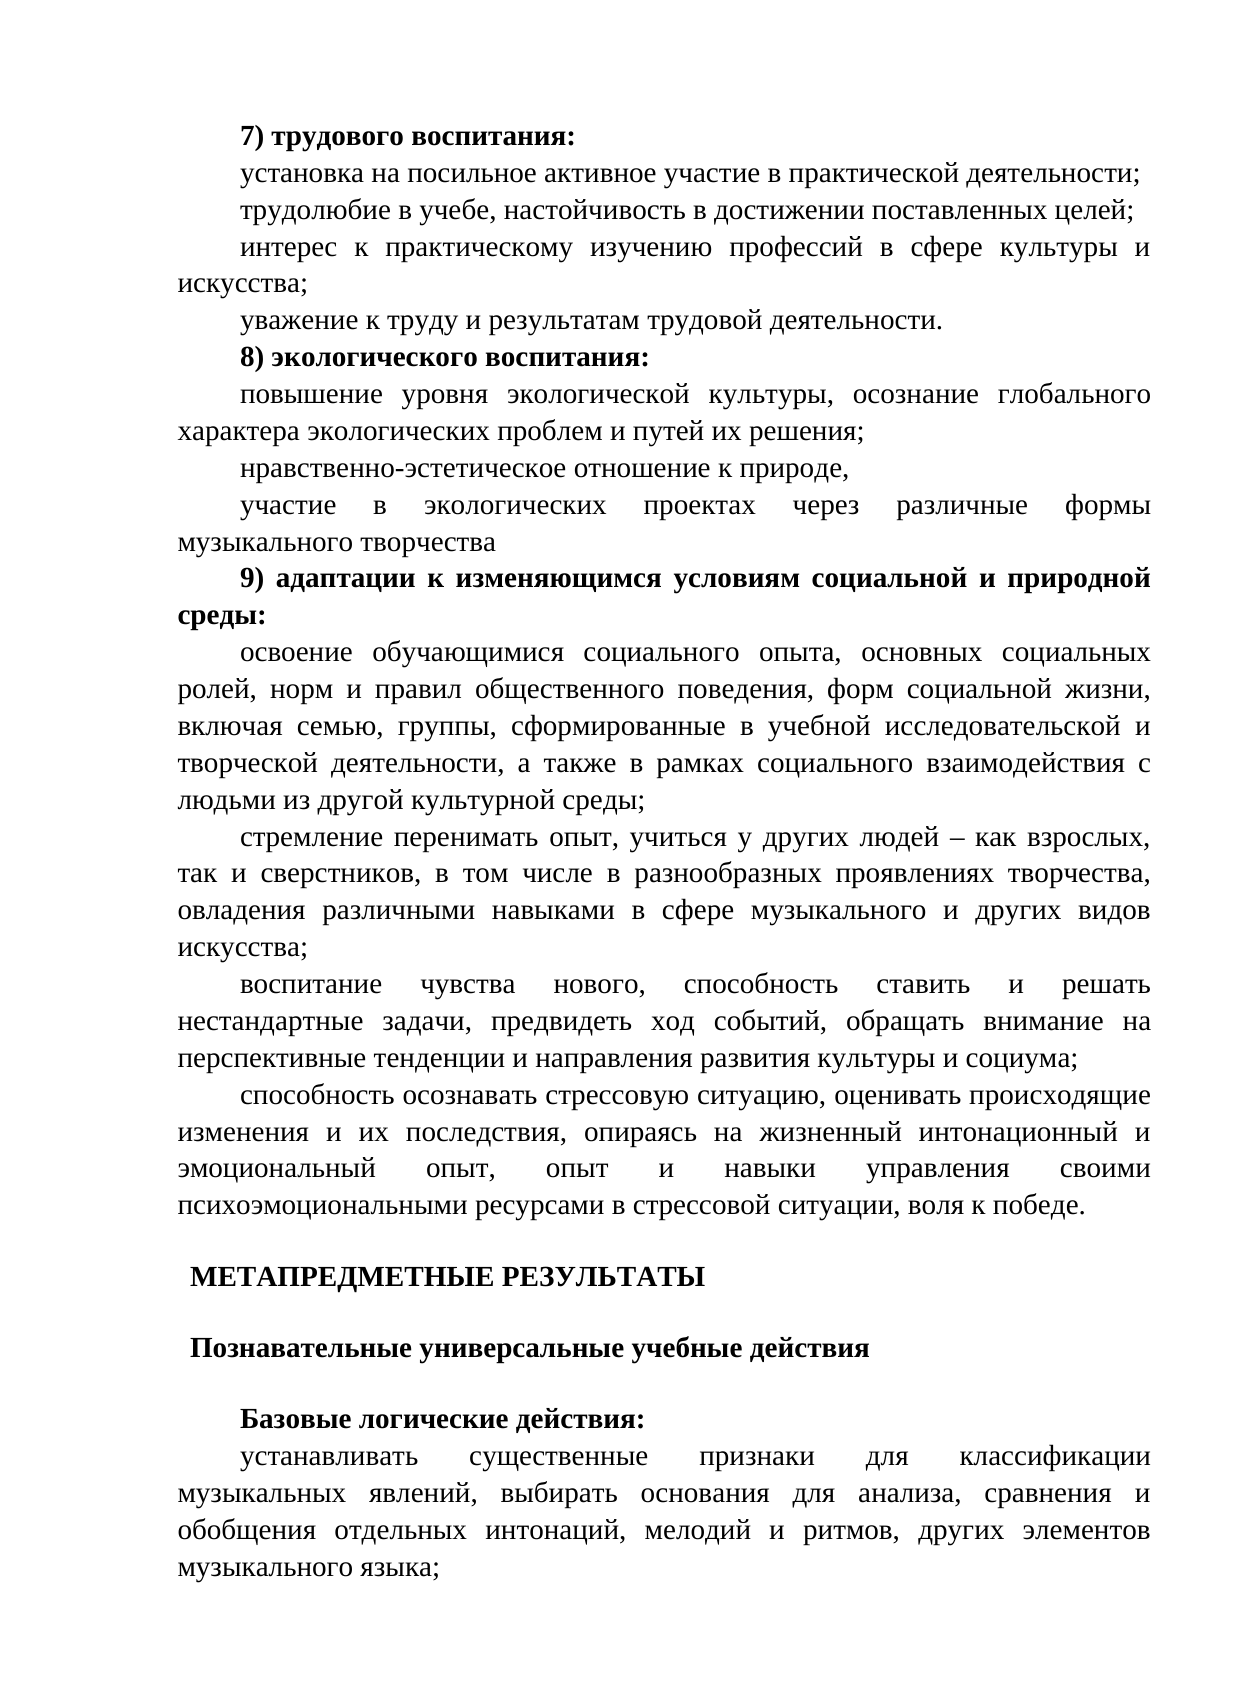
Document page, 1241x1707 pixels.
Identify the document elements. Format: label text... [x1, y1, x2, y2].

text установка на посильное активное участие в практической деятельности; [177, 155, 1152, 188]
text повышение уровня экологической культуры, осознание глобального характера экологических проблем и путей их решения; [177, 376, 1152, 447]
text стремление перенимать опыт, учиться у других людей – как взрослых, так и сверстников, в том числе в разнообразных проявлениях творчества, овладения различными навыками в сфере музыкального и других видов искусства; [177, 819, 1152, 963]
text МЕТАПРЕДМЕТНЫЕ РЕЗУЛЬТАТЫ [190, 1259, 1152, 1292]
text интерес к практическому изучению профессий в сфере культуры и искусства; [177, 229, 1152, 299]
text способность осознавать стрессовую ситуацию, оценивать происходящие изменения и их последствия, опираясь на жизненный интонационный и эмоциональный опыт, опыт и навыки управления своими психоэмоциональными ресурсами в стрессовой ситуации, воля к победе. [177, 1077, 1152, 1221]
text 7) трудового воспитания: [177, 118, 1152, 152]
text Познавательные универсальные учебные действия [190, 1330, 1152, 1363]
text нравственно-эстетическое отношение к природе, [177, 450, 1152, 483]
text 8) экологического воспитания: [177, 339, 1152, 373]
text воспитание чувства нового, способность ставить и решать нестандартные задачи, предвидеть ход событий, обращать внимание на перспективные тенденции и направления развития культуры и социума; [177, 966, 1152, 1073]
text Базовые логические действия: [177, 1401, 1152, 1435]
text участие в экологических проектах через различные формы музыкального творчества [177, 487, 1152, 557]
text трудолюбие в учебе, настойчивость в достижении поставленных целей; [177, 192, 1152, 225]
text 9) адаптации к изменяющимся условиям социальной и природной среды: [177, 561, 1152, 631]
text освоение обучающимися социального опыта, основных социальных ролей, норм и правил общественного поведения, форм социальной жизни, включая семью, группы, сформированные в учебной исследовательской и творческой деятельности, а также в рамках социального взаимодействия с людьми из другой культурной среды; [177, 634, 1152, 815]
text уважение к труду и результатам трудовой деятельности. [177, 302, 1152, 336]
text устанавливать существенные признаки для классификации музыкальных явлений, выбирать основания для анализа, сравнения и обобщения отдельных интонаций, мелодий и ритмов, других элементов музыкального языка; [177, 1438, 1152, 1582]
